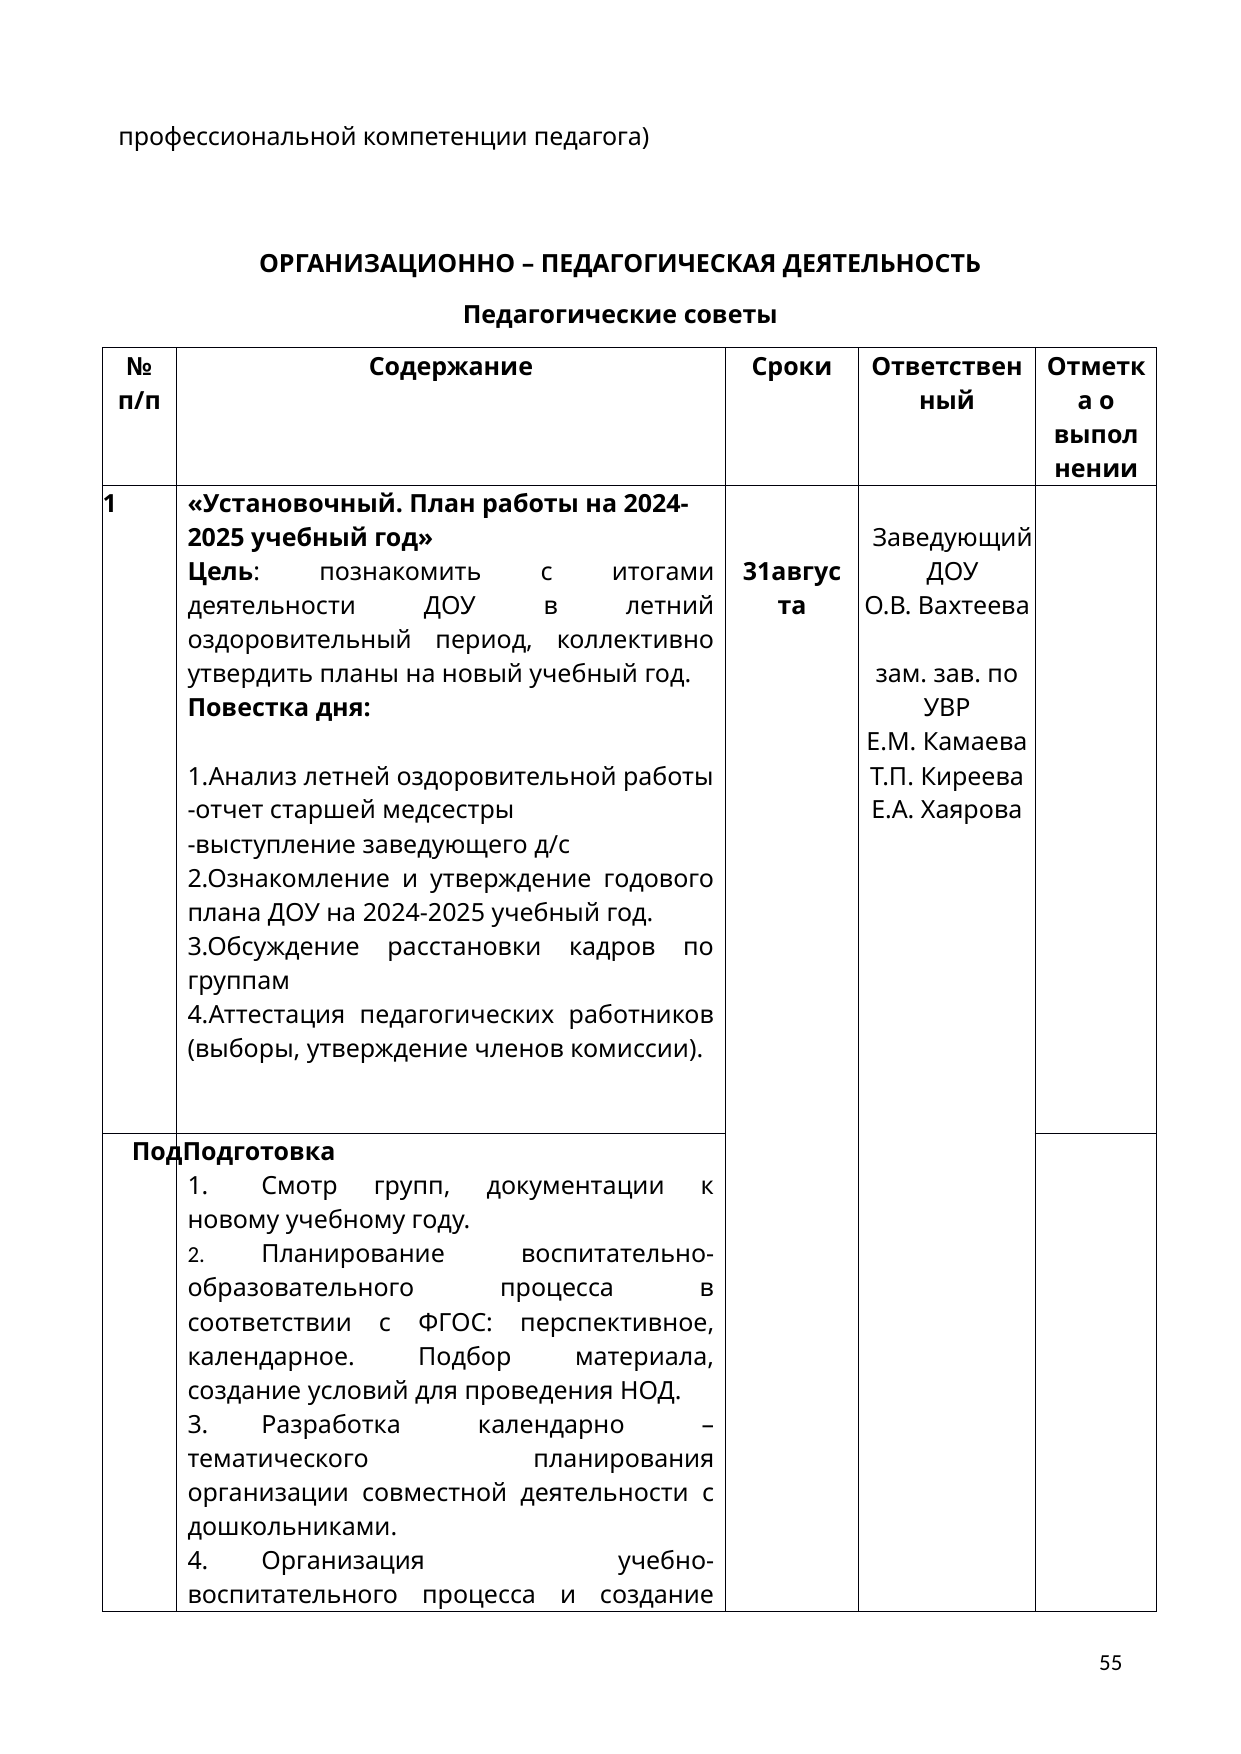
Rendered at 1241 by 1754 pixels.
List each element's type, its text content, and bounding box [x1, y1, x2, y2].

table_cell Заведующий ДОУ О.В. Вахтеева зам. зав. по УВР Е.М. Камаева Т.П. Киреева Е.А. Хаярова [859, 486, 1035, 1611]
table_cell [103, 1134, 176, 1611]
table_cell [177, 1134, 725, 1611]
text Педагогические советы [118, 296, 1122, 330]
table_header Ответственный [859, 348, 1035, 484]
text организационно – педагогическая деятельность [118, 245, 1122, 279]
table_header Сроки [726, 348, 858, 484]
table_cell 1 [103, 486, 176, 1133]
table_header № п/п [103, 348, 176, 484]
table_cell «Установочный. План работы на 2024-2025 учебный год» Цель: познакомить с итогами деятельности ДОУ в летний оздоровительный период, коллективно утвердить планы на новый учебный год. Повестка дня: 1.Анализ летней оздоровительной работы -отчет старшей медсестры -выступление заведующего д/с 2.Ознакомление и утверждение годового плана ДОУ на 2024-2025 учебный год. 3.Обсуждение расстановки кадров по группам 4.Аттестация педагогических работников (выборы, утверждение членов комиссии). [177, 486, 725, 1133]
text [118, 118, 1122, 152]
table_header Отметка о выполнении [1036, 348, 1156, 484]
table_cell [1036, 1134, 1156, 1611]
table_cell [1036, 486, 1156, 1133]
table_header Содержание [177, 348, 725, 484]
table_cell 31августа [726, 486, 858, 1611]
